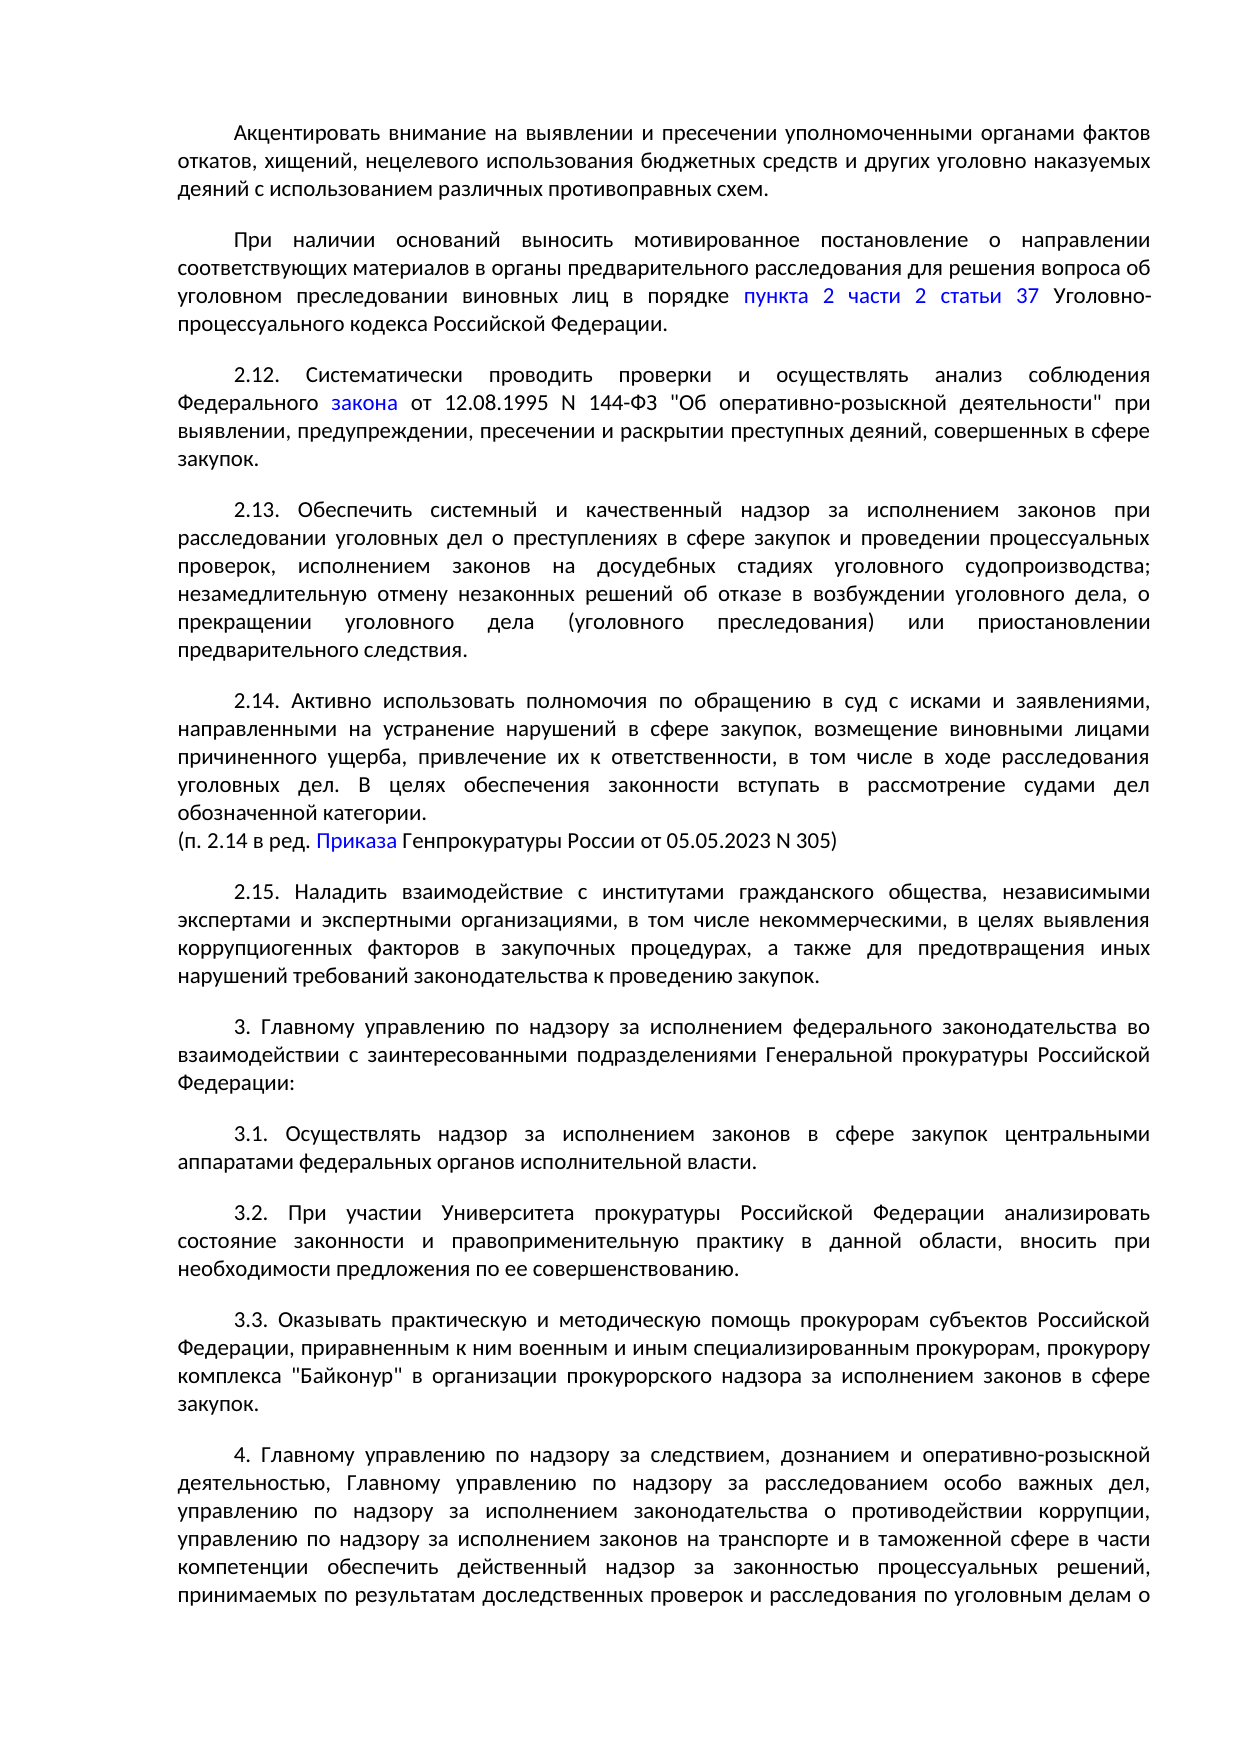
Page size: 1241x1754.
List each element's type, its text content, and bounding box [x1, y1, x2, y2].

text 3.2. При участии Университета прокуратуры Российской Федерации анализировать состояние законности и правоприменительную практику в данной области, вносить при необходимости предложения по ее совершенствованию. [177, 1198, 1152, 1282]
text 2.14. Активно использовать полномочия по обращению в суд с исками и заявлениями, направленными на устранение нарушений в сфере закупок, возмещение виновными лицами причиненного ущерба, привлечение их к ответственности, в том числе в ходе расследования уголовных дел. В целях обеспечения законности вступать в рассмотрение судами дел обозначенной категории. [177, 686, 1152, 826]
text Акцентировать внимание на выявлении и пресечении уполномоченными органами фактов откатов, хищений, нецелевого использования бюджетных средств и других уголовно наказуемых деяний с использованием различных противоправных схем. [177, 118, 1152, 202]
text 2.12. Систематически проводить проверки и осуществлять анализ соблюдения Федерального закона от 12.08.1995 N 144-ФЗ "Об оперативно-розыскной деятельности" при выявлении, предупреждении, пресечении и раскрытии преступных деяний, совершенных в сфере закупок. [177, 360, 1152, 472]
text 3.1. Осуществлять надзор за исполнением законов в сфере закупок центральными аппаратами федеральных органов исполнительной власти. [177, 1119, 1152, 1175]
text При наличии оснований выносить мотивированное постановление о направлении соответствующих материалов в органы предварительного расследования для решения вопроса об уголовном преследовании виновных лиц в порядке пункта 2 части 2 статьи 37 Уголовно-процессуального кодекса Российской Федерации. [177, 225, 1152, 337]
text 3.3. Оказывать практическую и методическую помощь прокурорам субъектов Российской Федерации, приравненным к ним военным и иным специализированным прокурорам, прокурору комплекса "Байконур" в организации прокурорского надзора за исполнением законов в сфере закупок. [177, 1305, 1152, 1417]
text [177, 1440, 1152, 1608]
text 2.15. Наладить взаимодействие с институтами гражданского общества, независимыми экспертами и экспертными организациями, в том числе некоммерческими, в целях выявления коррупциогенных факторов в закупочных процедурах, а также для предотвращения иных нарушений требований законодательства к проведению закупок. [177, 877, 1152, 989]
text 2.13. Обеспечить системный и качественный надзор за исполнением законов при расследовании уголовных дел о преступлениях в сфере закупок и проведении процессуальных проверок, исполнением законов на досудебных стадиях уголовного судопроизводства; незамедлительную отмену незаконных решений об отказе в возбуждении уголовного дела, о прекращении уголовного дела (уголовного преследования) или приостановлении предварительного следствия. [177, 495, 1152, 663]
text 3. Главному управлению по надзору за исполнением федерального законодательства во взаимодействии с заинтересованными подразделениями Генеральной прокуратуры Российской Федерации: [177, 1012, 1152, 1096]
text (п. 2.14 в ред. Приказа Генпрокуратуры России от 05.05.2023 N 305) [177, 826, 1152, 854]
